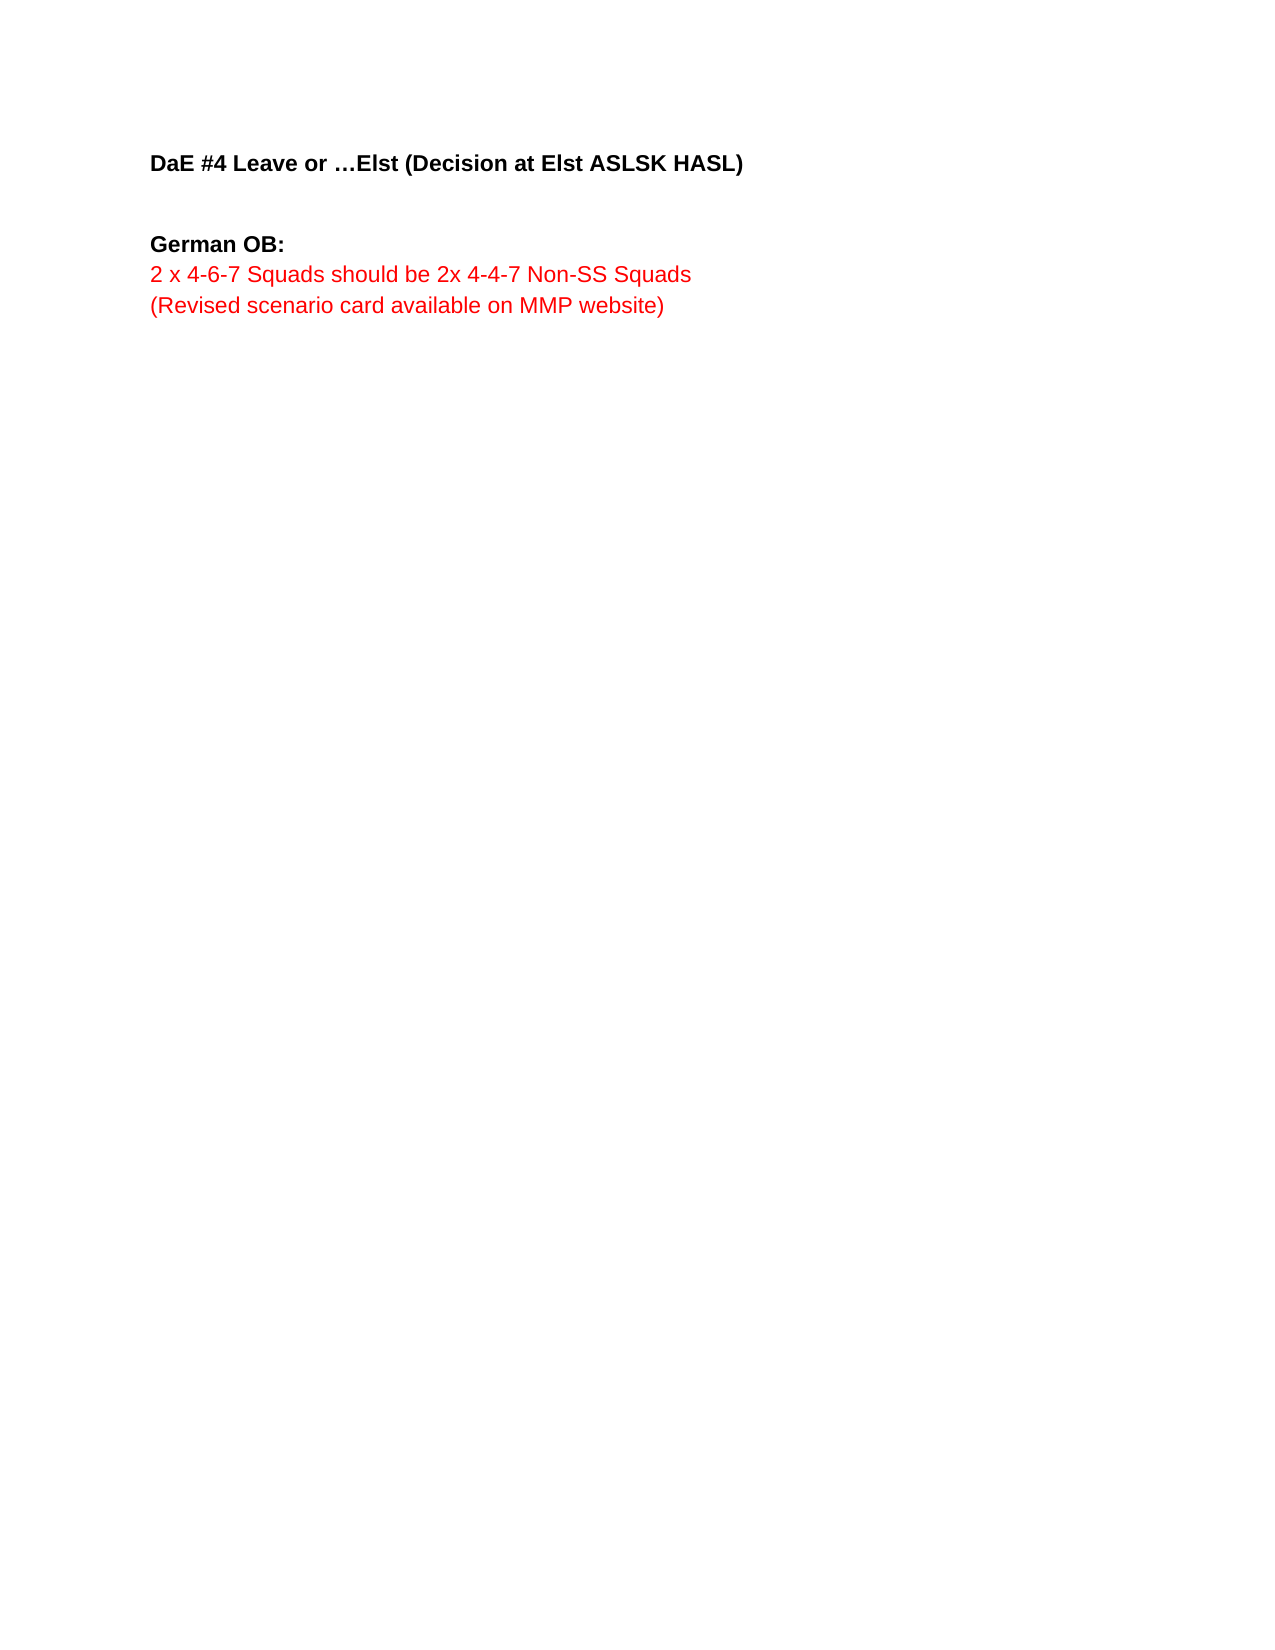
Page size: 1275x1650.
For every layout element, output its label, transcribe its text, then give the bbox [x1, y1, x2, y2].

text German OB: [150, 231, 1125, 258]
text 2 x 4-6-7 Squads should be 2x 4-4-7 Non-SS Squads (Revised scenario card available on MMP website) [150, 261, 1125, 318]
text DaE #4 Leave or …Elst (Decision at Elst ASLSK HASL) [150, 150, 1125, 176]
